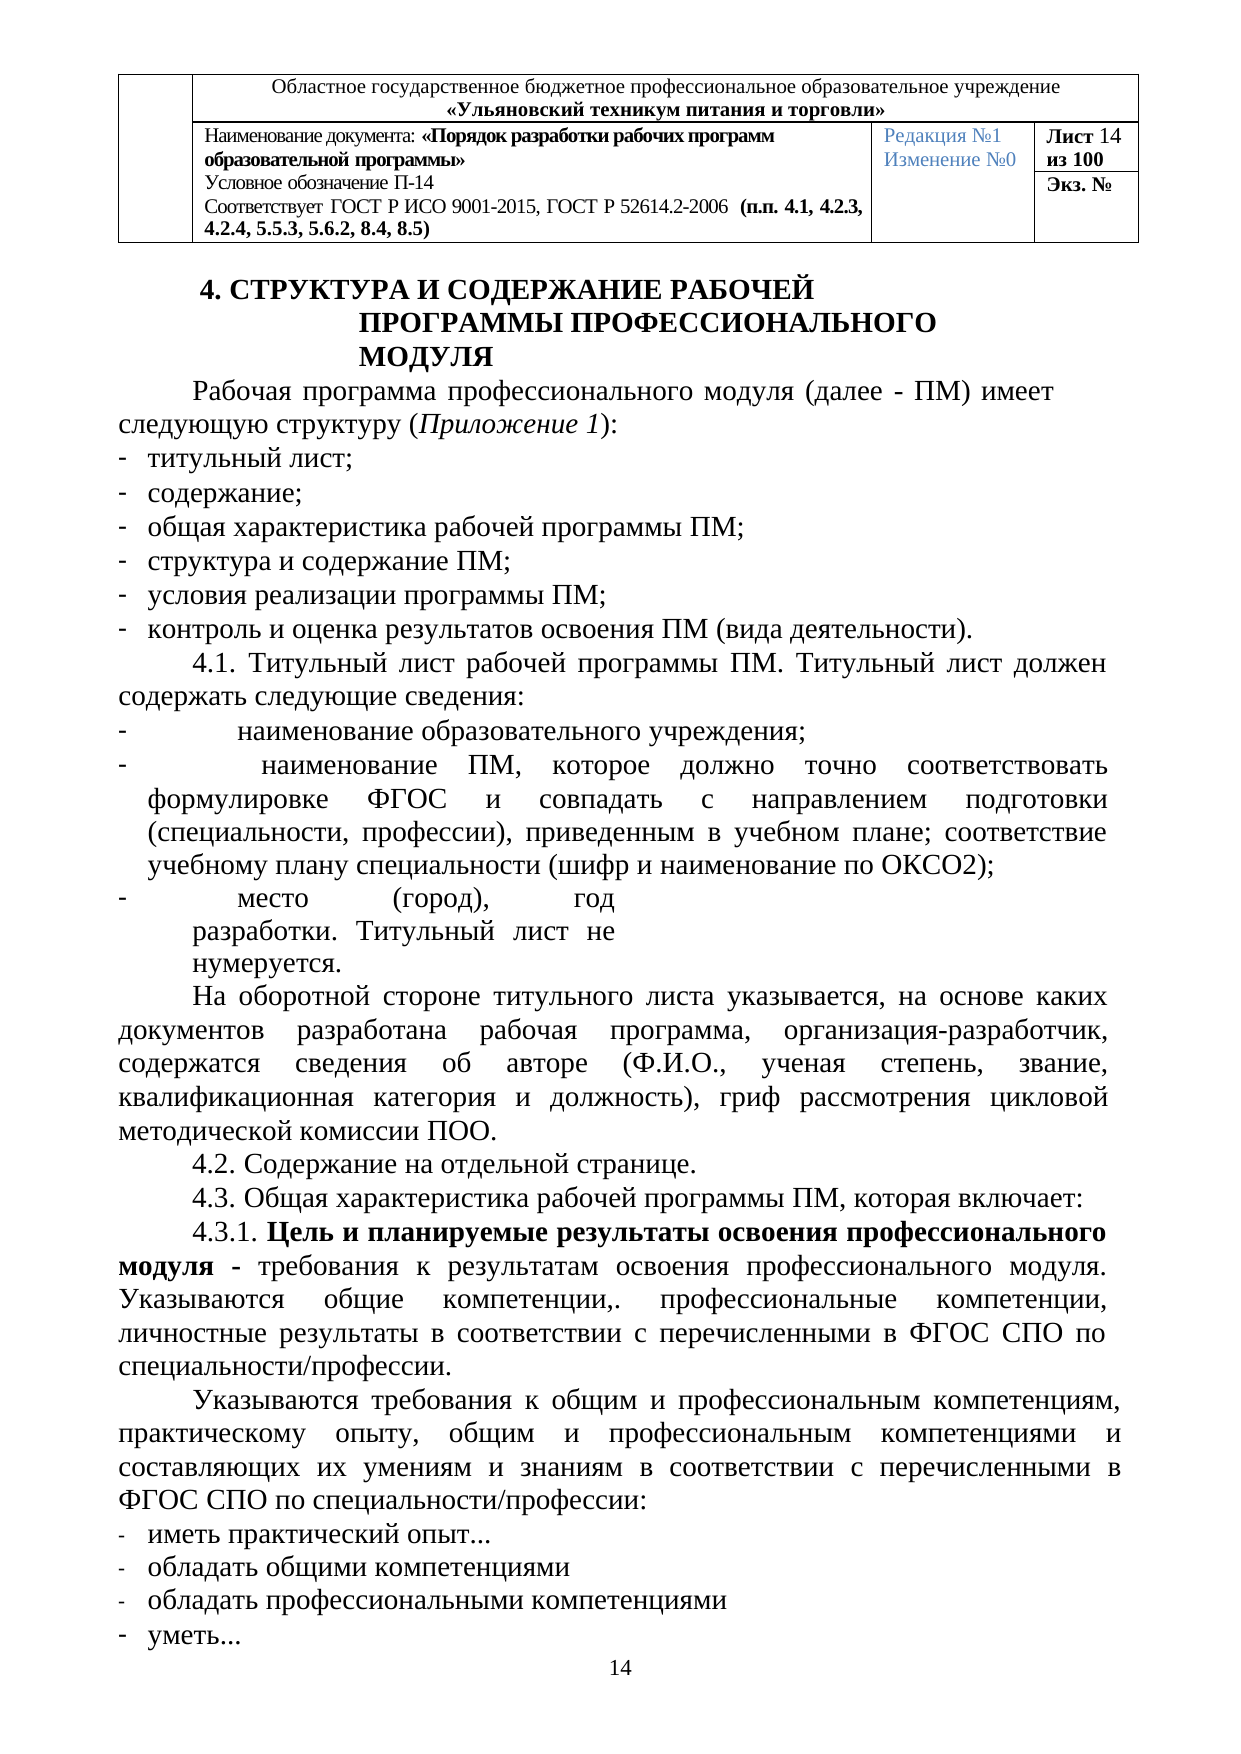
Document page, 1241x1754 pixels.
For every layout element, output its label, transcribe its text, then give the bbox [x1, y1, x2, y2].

list общая характеристика рабочей программы ПМ; [118, 509, 1194, 543]
subtitle СТРУКТУРА И СОДЕРЖАНИЕ РАБОЧЕЙ ПРОГРАММЫ ПРОФЕССИОНАЛЬНОГО МОДУЛЯ [199, 272, 1026, 373]
list титульный лист; [118, 440, 1194, 475]
list Общая характеристика рабочей программы ПМ, которая включает: [192, 1180, 1194, 1214]
list Цель и планируемые результаты освоения профессионального модуля - требования к результатам освоения профессионального модуля. Указываются общие компетенции,. профессиональные компетенции, личностные результаты в соответствии с перечисленными в ФГОС СПО по специальности/профессии. [118, 1214, 1107, 1382]
list обладать общими компетенциями [118, 1549, 1194, 1583]
list Содержание на отдельной странице. [192, 1146, 1194, 1180]
list обладать профессиональными компетенциями [118, 1583, 1194, 1616]
list содержание; [118, 475, 1194, 509]
list наименование образовательного учреждения; [118, 712, 1194, 747]
list условия реализации программы ПМ; [118, 577, 1194, 611]
list уметь... [118, 1616, 1194, 1651]
list иметь практический опыт... [118, 1516, 1194, 1549]
text Рабочая программа профессионального модуля (далее - ПМ) имеет следующую структуру (Приложение 1): [118, 373, 1194, 440]
list место (город), год разработки. Титульный лист не нумеруется. [118, 881, 615, 978]
list структура и содержание ПМ; [118, 543, 1194, 577]
text Указываются требования к общим и профессиональным компетенциям, практическому опыту, общим и профессиональным компетенциями и составляющих их умениям и знаниям в соответствии с перечисленными в ФГОС СПО по специальности/профессии: [118, 1382, 1121, 1516]
list контроль и оценка результатов освоения ПМ (вида деятельности). [118, 611, 1194, 645]
list Титульный лист рабочей программы ПМ. Титульный лист должен содержать следующие сведения: [118, 645, 1107, 712]
text На оборотной стороне титульного листа указывается, на основе каких документов разработана рабочая программа, организация-разработчик, содержатся сведения об авторе (Ф.И.О., ученая степень, звание, квалификационная категория и должность), гриф рассмотрения цикловой методической комиссии ПОО. [118, 978, 1108, 1146]
list наименование ПМ, которое должно точно соответствовать формулировке ФГОС и совпадать с направлением подготовки (специальности, профессии), приведенным в учебном плане; соответствие учебному плану специальности (шифр и наименование по ОКСО2); [118, 747, 1108, 881]
